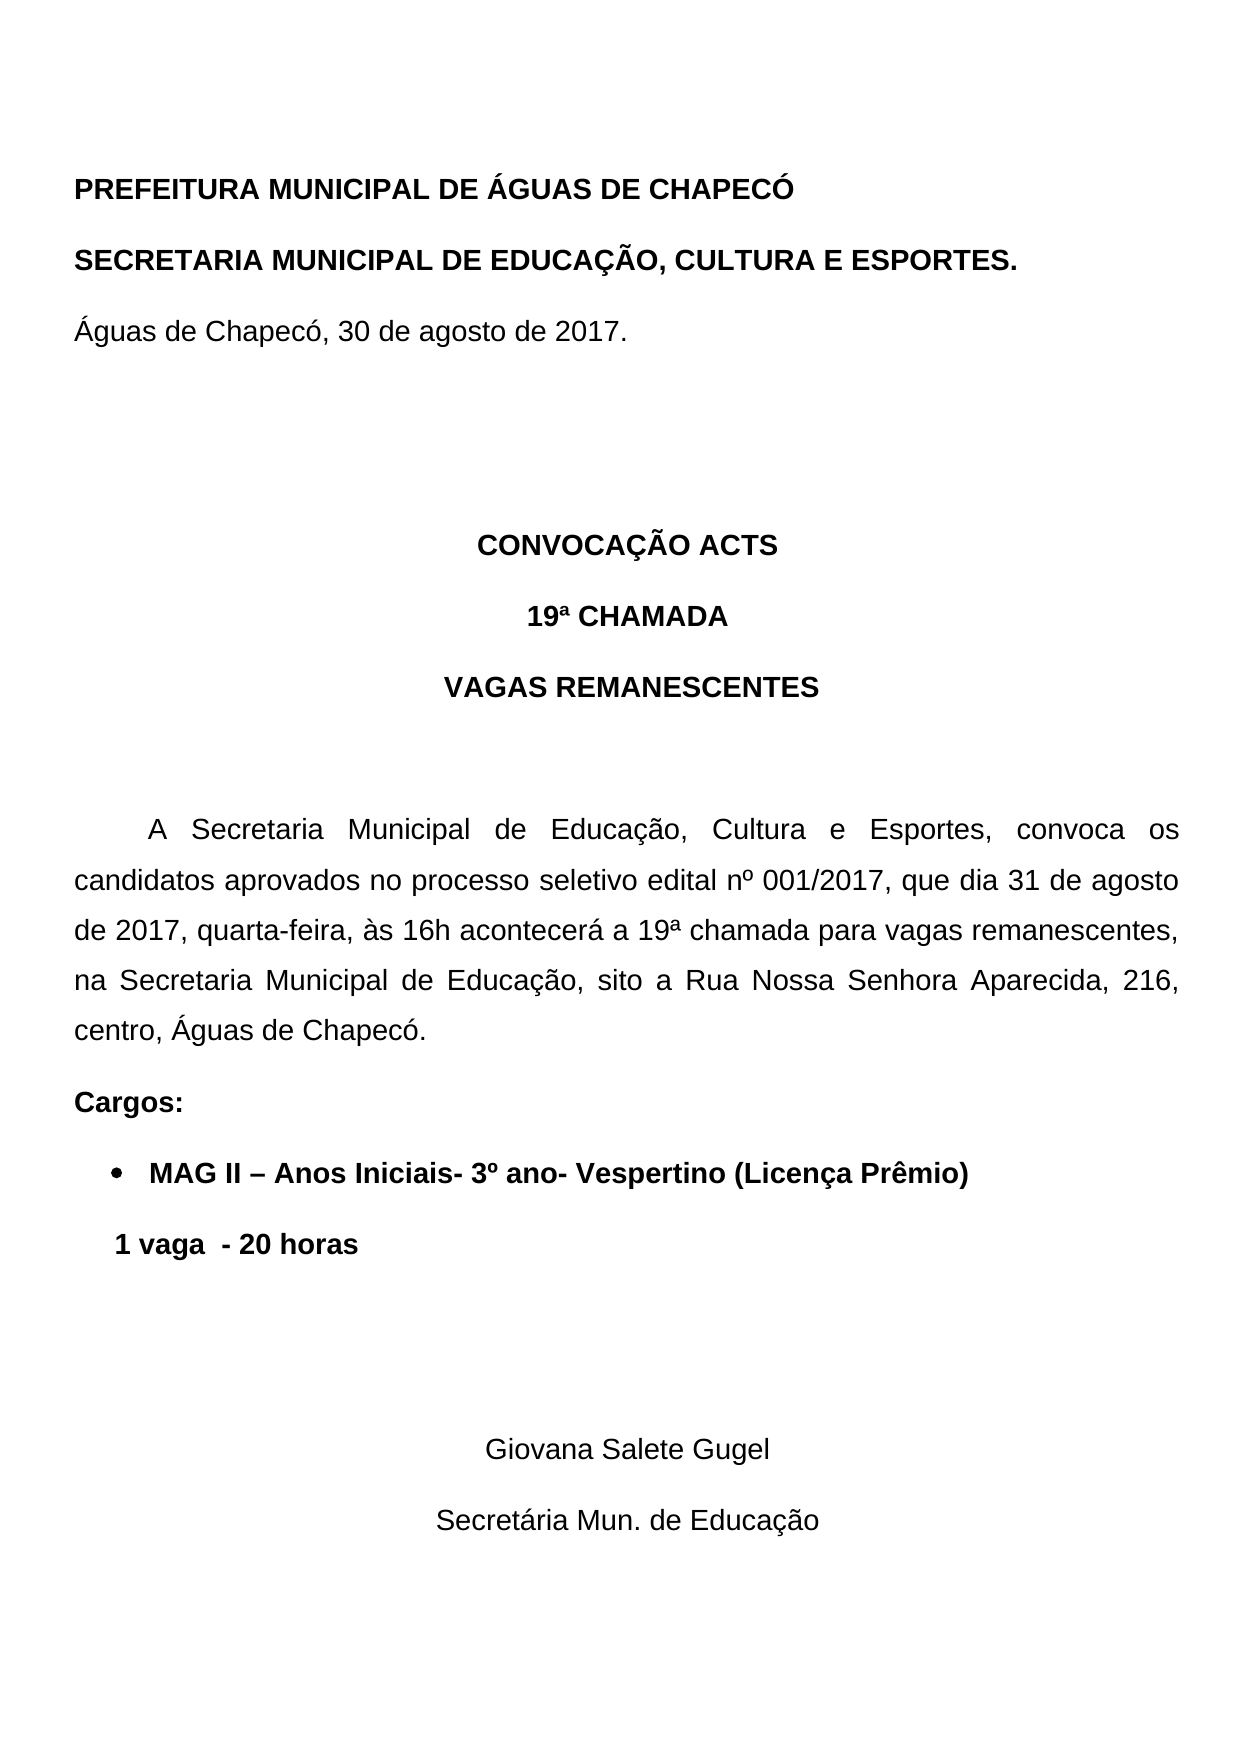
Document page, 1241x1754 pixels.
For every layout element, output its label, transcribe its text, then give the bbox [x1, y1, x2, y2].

text 1 vaga - 20 horas [74, 1227, 1181, 1261]
text 19ª CHAMADA [74, 599, 1181, 632]
text Cargos: [74, 1084, 1181, 1118]
text A Secretaria Municipal de Educação, Cultura e Esportes, convoca os candidatos aprovados no processo seletivo edital nº 001/2017, que dia 31 de agosto de 2017, quarta-feira, às 16h acontecerá a 19ª chamada para vagas remanescentes, na Secretaria Municipal de Educação, sito a Rua Nossa Senhora Aparecida, 216, centro, Águas de Chapecó. [74, 812, 1181, 1047]
list MAG II – Anos Iniciais- 3º ano- Vespertino (Licença Prêmio) [111, 1156, 1181, 1189]
text Águas de Chapecó, 30 de agosto de 2017. [74, 314, 1181, 348]
text Secretária Mun. de Educação [74, 1503, 1181, 1537]
text CONVOCAÇÃO ACTS [74, 528, 1181, 561]
text Giovana Salete Gugel [74, 1432, 1181, 1466]
text VAGAS REMANESCENTES [74, 670, 1181, 703]
text PREFEITURA MUNICIPAL DE ÁGUAS DE CHAPECÓ [74, 172, 1181, 205]
text SECRETARIA MUNICIPAL DE EDUCAÇÃO, CULTURA E ESPORTES. [74, 243, 1181, 277]
